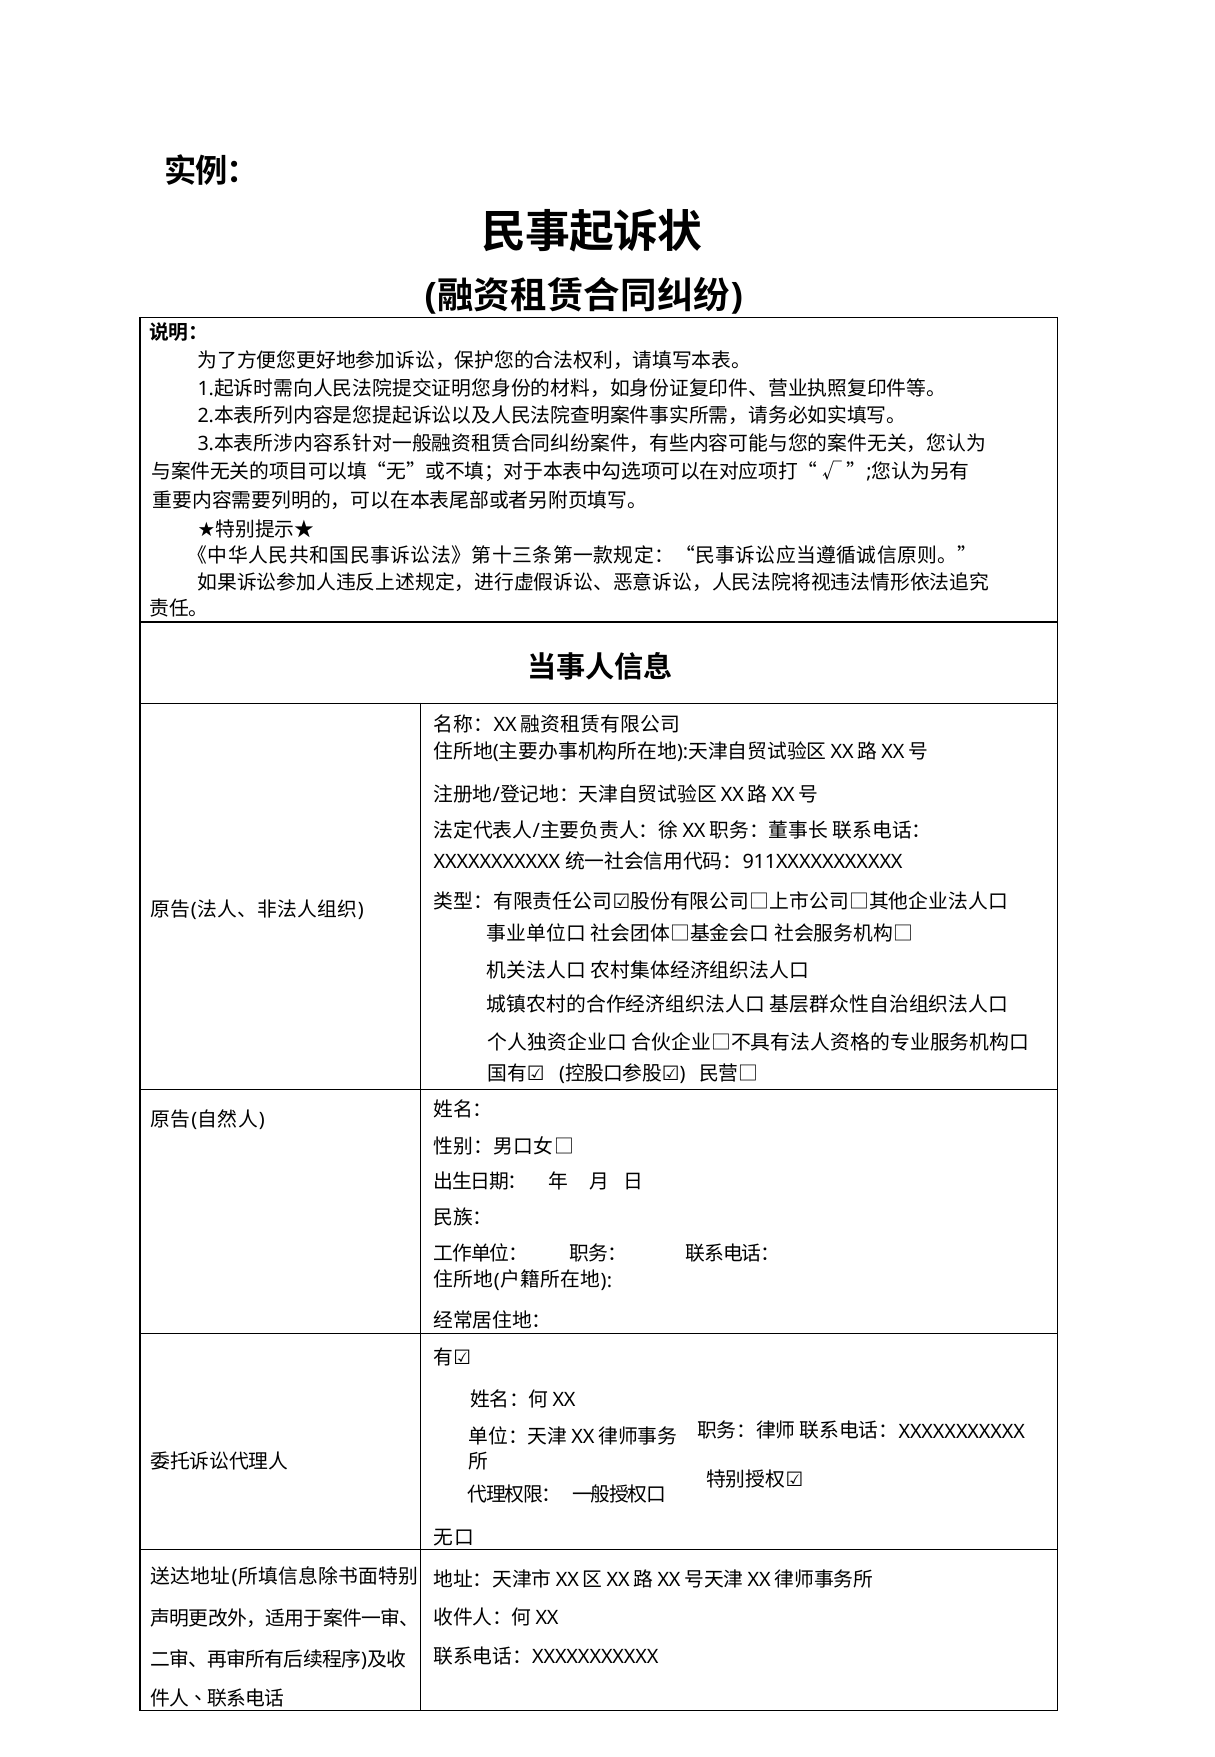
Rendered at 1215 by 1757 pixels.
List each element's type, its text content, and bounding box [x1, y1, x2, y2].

table_header 说明： 为了方便您更好地参加诉讼，保护您的合法权利，请填写本表。 1.起诉时需向人民法院提交证明您身份的材料，如身份证复印件、营业执照复印件等。 2.本表所列内容是您提起诉讼以及人民法院查明案件事实所需，请务必如实填写。 3.本表所涉内容系针对一般融资租赁合同纠纷案件，有些内容可能与您的案件无关，您认为 与案件无关的项目可以填“无”或不填；对于本表中勾选项可以在对应项打“ √ ”;您认为另有 重要内容需要列明的，可以在本表尾部或者另附页填写。 ★特别提示★ 《中华人民共和国民事诉讼法》第十三条第一款规定：“民事诉讼应当遵循诚信原则。” 如果诉讼参加人违反上述规定，进行虚假诉讼、恶意诉讼，人民法院将视违法情形依法追究 责任。 [141, 318, 1057, 621]
text 民事起诉状 [481, 201, 1059, 259]
table_cell 地址：天津市XX区XX路XX号天津XX律师事务所 收件人：何XX 联系电话：XXXXXXXXXXX [421, 1550, 1057, 1710]
table_cell 原告(法人、非法人组织) [141, 704, 420, 1089]
table_cell 有☑ 姓名：何XX 单位：天津XX律师事务所 代理权限： 一般授权口 无口 [421, 1334, 691, 1549]
table_cell 当事人信息 [141, 623, 1057, 703]
table_cell 职务：律师 联系电话：XXXXXXXXXXX 特别授权☑ [691, 1334, 1057, 1549]
table_cell 委托诉讼代理人 [141, 1334, 420, 1549]
text 实例： [164, 148, 1059, 191]
table_cell 原告(自然人) [141, 1090, 420, 1332]
text (融资租赁合同纠纷) [424, 273, 1059, 317]
table_cell 送达地址(所填信息除书面特别 声明更改外，适用于案件一审、 二审、再审所有后续程序)及收 件人、联系电话 [141, 1550, 420, 1710]
table_cell 姓名： 性别：男口女□ 出生日期： 年 月 日 民族： 工作单位： 职务： 联系电话： 住所地(户籍所在地): 经常居住地： [421, 1090, 1057, 1332]
table_cell 名称：XX融资租赁有限公司 住所地(主要办事机构所在地):天津自贸试验区XX路XX号 注册地/登记地：天津自贸试验区XX路XX号 法定代表人/主要负责人：徐XX职务：董事长 联系电话：XXXXXXXXXXX 统一社会信用代码：911XXXXXXXXXXX 类型：有限责任公司☑股份有限公司□上市公司□其他企业法人口 事业单位口 社会团体□基金会口 社会服务机构□ 机关法人口 农村集体经济组织法人口 城镇农村的合作经济组织法人口 基层群众性自治组织法人口 个人独资企业口 合伙企业□不具有法人资格的专业服务机构口 国有☑ (控股口参股☑) 民营□ [421, 704, 1057, 1089]
